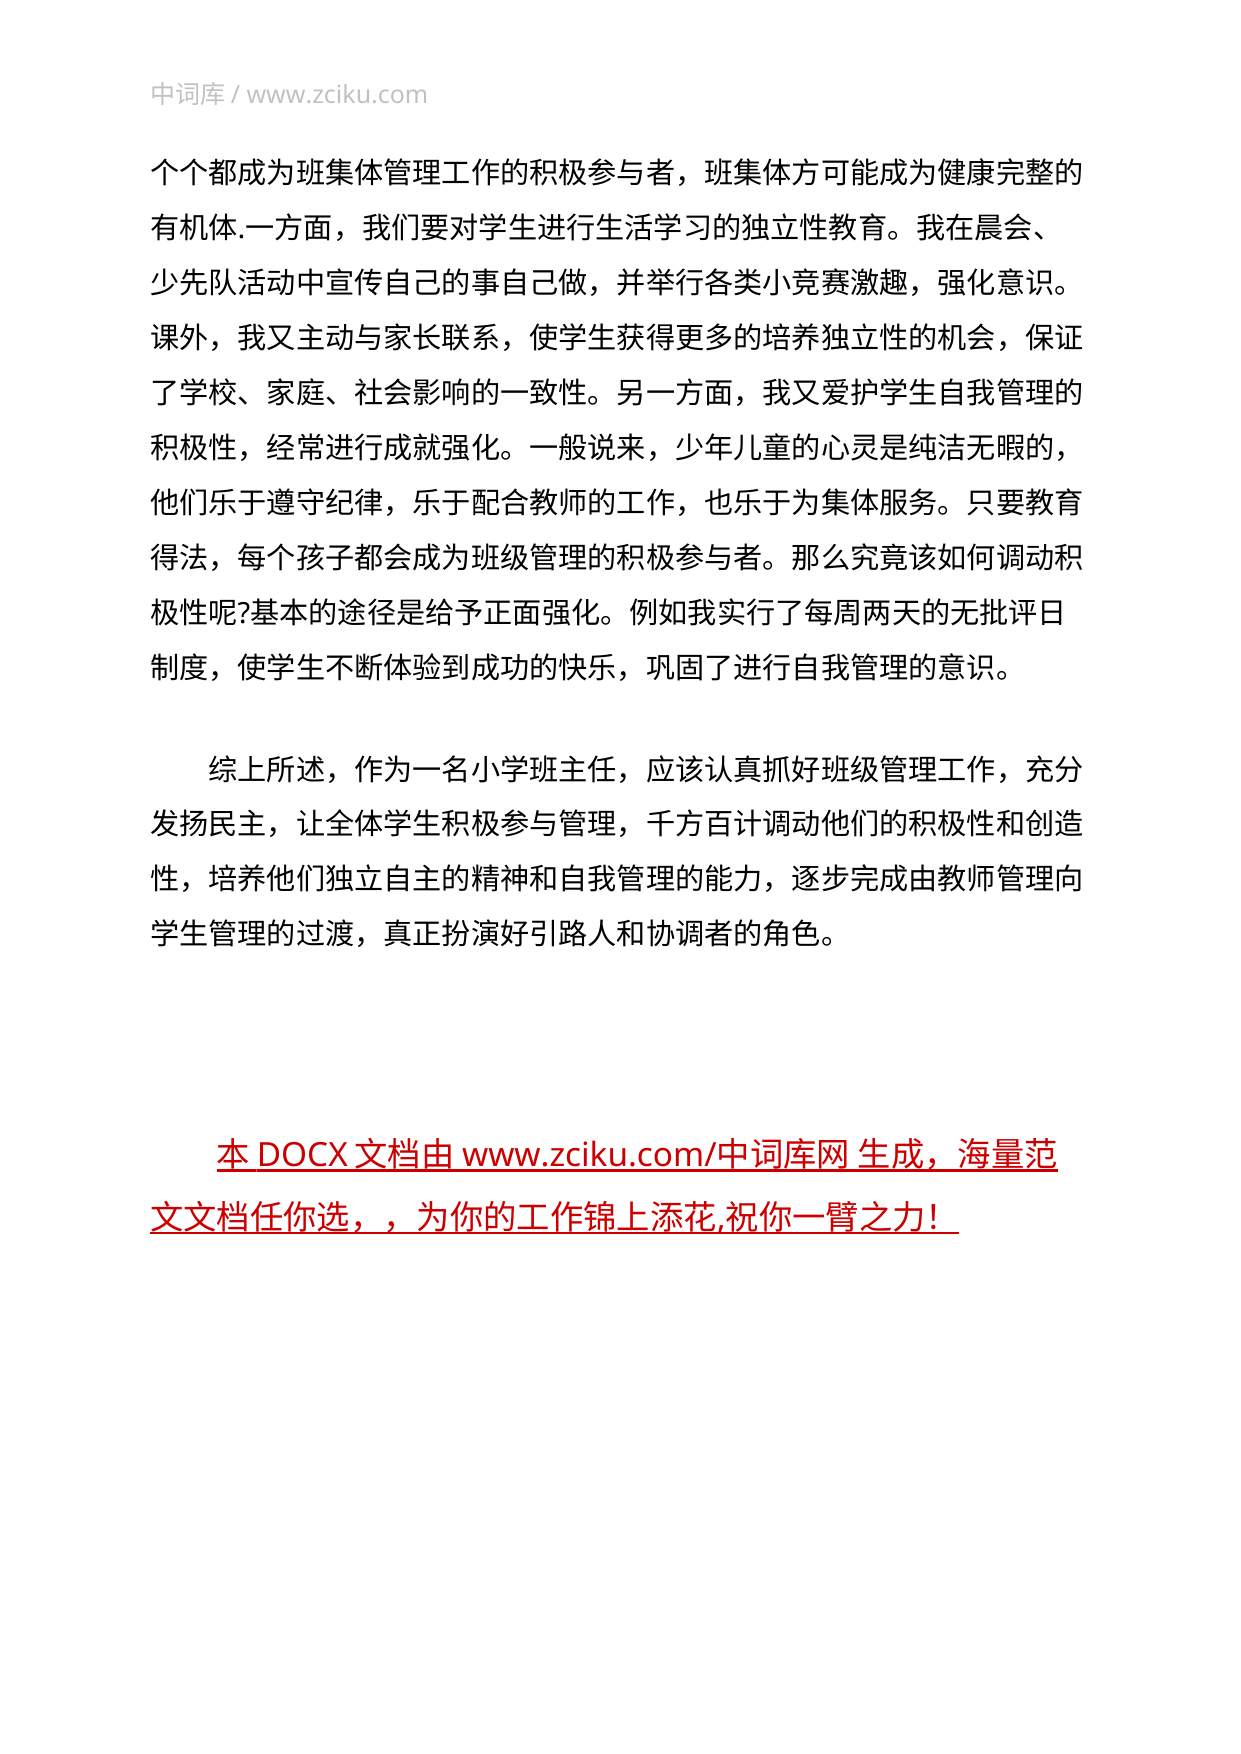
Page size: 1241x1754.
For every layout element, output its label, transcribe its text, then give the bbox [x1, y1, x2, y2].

text 综上所述，作为一名小学班主任，应该认真抓好班级管理工作，充分发扬民主，让全体学生积极参与管理，千方百计调动他们的积极性和创造性，培养他们独立自主的精神和自我管理的能力，逐步完成由教师管理向学生管理的过渡，真正扮演好引路人和协调者的角色。 [150, 746, 1090, 953]
text 本DOCX文档由 www.zciku.com/中词库网 生成，海量范文文档任你选，，为你的工作锦上添花,祝你一臂之力！ [150, 1128, 1090, 1239]
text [150, 150, 1090, 687]
